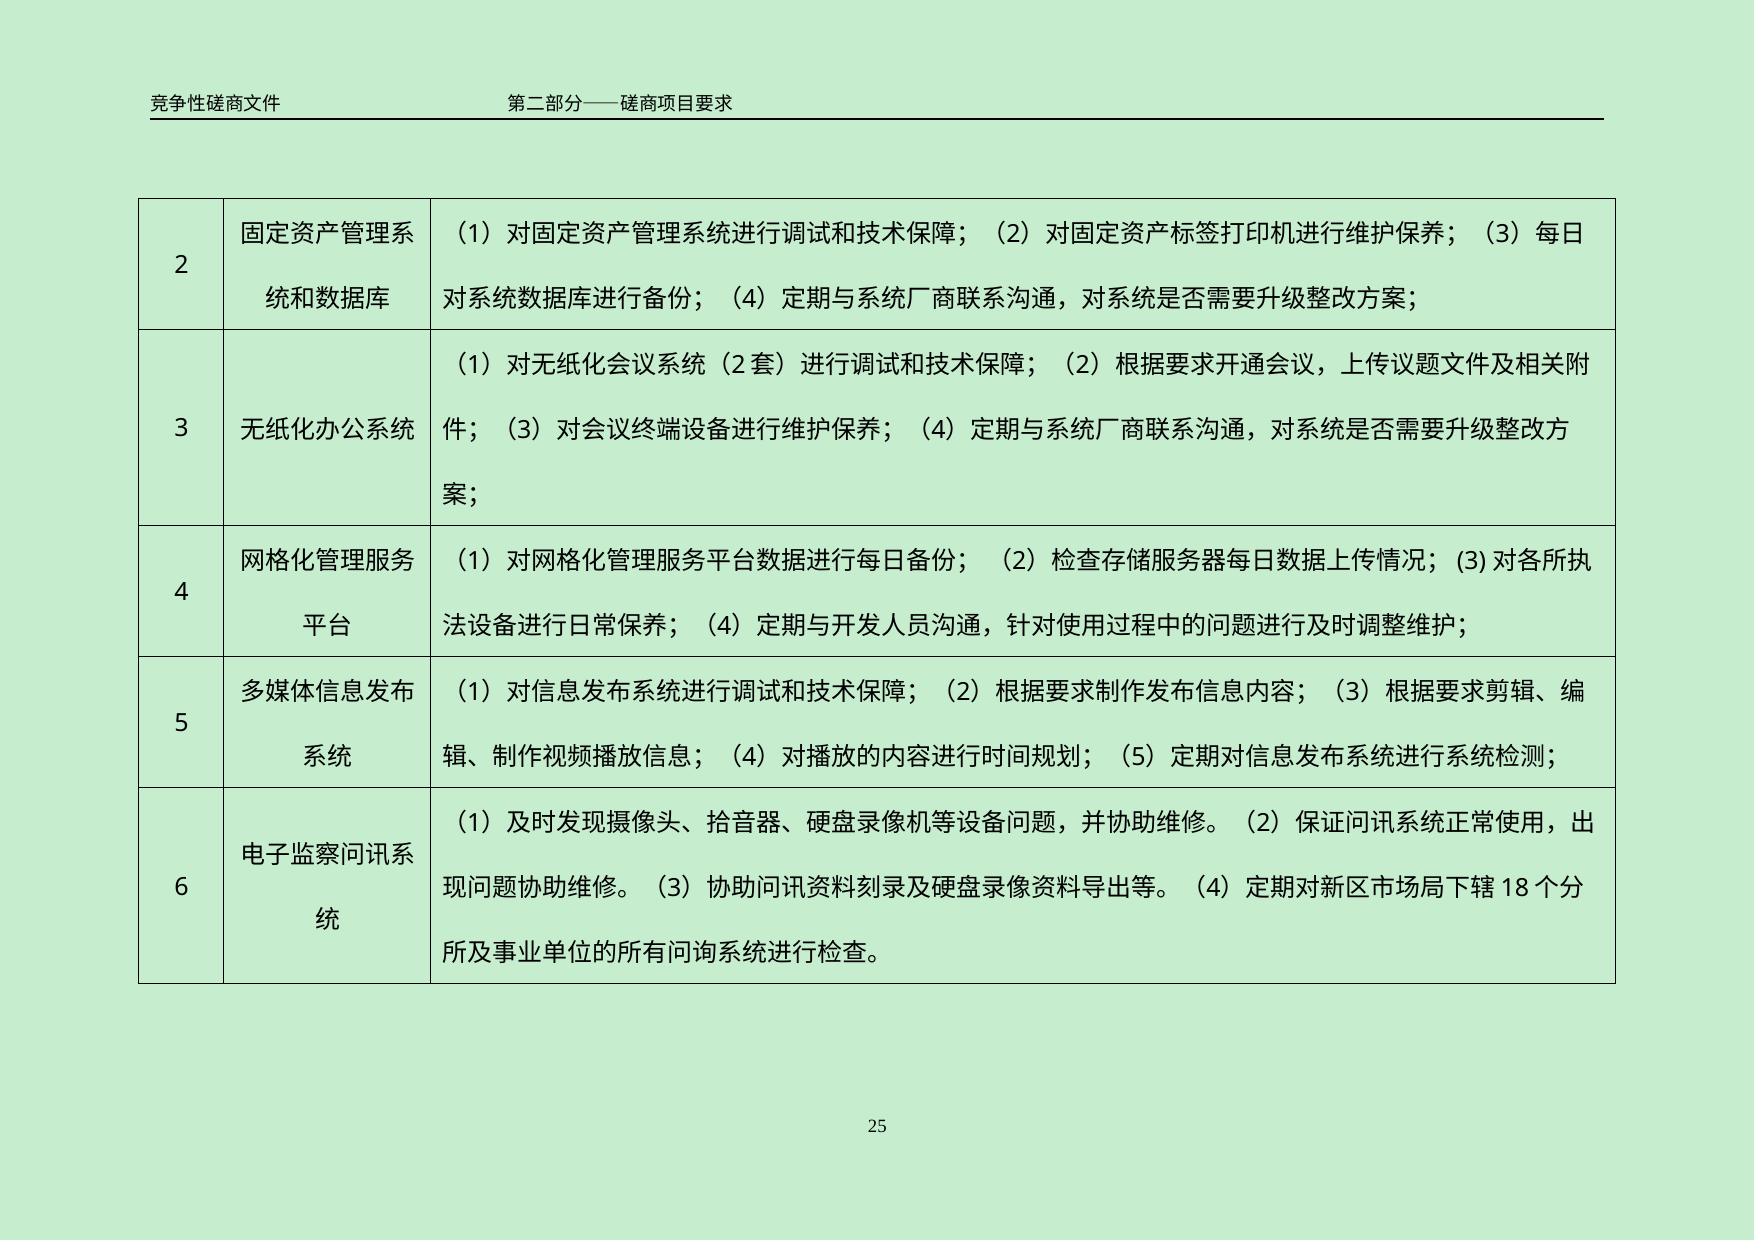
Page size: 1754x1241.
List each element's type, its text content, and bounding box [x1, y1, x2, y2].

table_cell 2 [139, 199, 223, 329]
table_cell （1）对固定资产管理系统进行调试和技术保障；（2）对固定资产标签打印机进行维护保养；（3）每日对系统数据库进行备份；（4）定期与系统厂商联系沟通，对系统是否需要升级整改方案； [431, 199, 1615, 329]
table_cell 网格化管理服务平台 [224, 526, 430, 656]
table_cell 电子监察问讯系统 [224, 788, 430, 983]
table_cell （1）对无纸化会议系统（2套）进行调试和技术保障；（2）根据要求开通会议，上传议题文件及相关附件；（3）对会议终端设备进行维护保养；（4）定期与系统厂商联系沟通，对系统是否需要升级整改方案； [431, 330, 1615, 525]
table_cell （1）对信息发布系统进行调试和技术保障；（2）根据要求制作发布信息内容；（3）根据要求剪辑、编辑、制作视频播放信息；（4）对播放的内容进行时间规划；（5）定期对信息发布系统进行系统检测； [431, 657, 1615, 787]
table_cell （1）对网格化管理服务平台数据进行每日备份； （2）检查存储服务器每日数据上传情况； (3) 对各所执法设备进行日常保养；（4）定期与开发人员沟通，针对使用过程中的问题进行及时调整维护； [431, 526, 1615, 656]
table_cell 5 [139, 657, 223, 787]
table_cell 多媒体信息发布系统 [224, 657, 430, 787]
table_cell 3 [139, 330, 223, 525]
table_cell 固定资产管理系统和数据库 [224, 199, 430, 329]
table_cell 无纸化办公系统 [224, 330, 430, 525]
table_cell （1）及时发现摄像头、拾音器、硬盘录像机等设备问题，并协助维修。（2）保证问讯系统正常使用，出现问题协助维修。（3）协助问讯资料刻录及硬盘录像资料导出等。（4）定期对新区市场局下辖18个分所及事业单位的所有问询系统进行检查。 [431, 788, 1615, 983]
table_cell 4 [139, 526, 223, 656]
table_cell 6 [139, 788, 223, 983]
